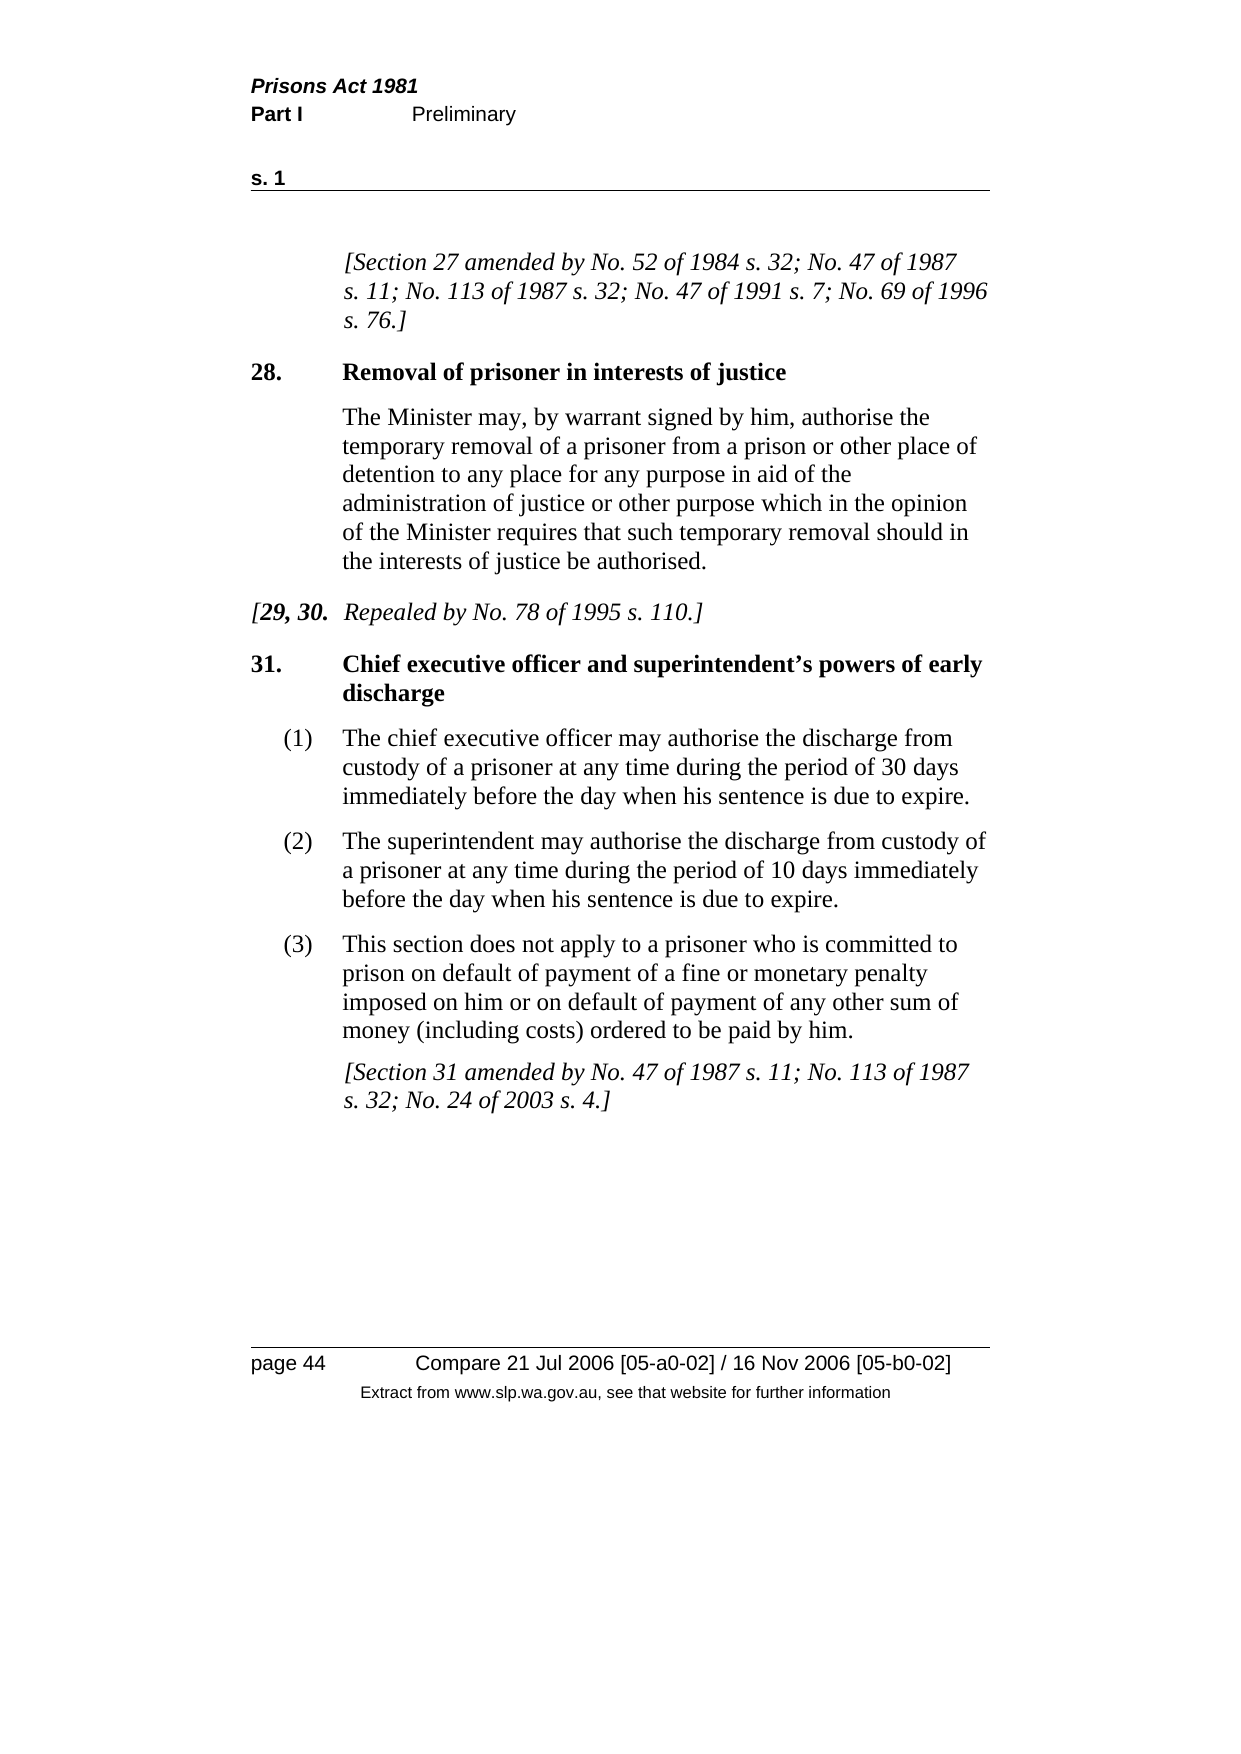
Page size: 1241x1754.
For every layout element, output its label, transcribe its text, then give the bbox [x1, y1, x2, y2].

subtitle 31. Chief executive officer and superintendent’s powers of early discharge [251, 649, 990, 707]
text The Minister may, by warrant signed by him, authorise the temporary removal of a prisoner from a prison or other place of detention to any place for any purpose in aid of the administration of justice or other purpose which in the opinion of the Minister requires that such temporary removal should in the interests of justice be authorised. [251, 402, 990, 574]
text (1) The chief executive officer may authorise the discharge from custody of a prisoner at any time during the period of 30 days immediately before the day when his sentence is due to expire. [251, 723, 990, 809]
text [Section 27 amended by No. 52 of 1984 s. 32; No. 47 of 1987 s. 11; No. 113 of 1987 s. 32; No. 47 of 1991 s. 7; No. 69 of 1996 s. 76.] [251, 247, 990, 334]
text (2) The superintendent may authorise the discharge from custody of a prisoner at any time during the period of 10 days immediately before the day when his sentence is due to expire. [251, 826, 990, 912]
text [29, 30. Repealed by No. 78 of 1995 s. 110.] [251, 597, 990, 626]
text (3) This section does not apply to a prisoner who is committed to prison on default of payment of a fine or monetary penalty imposed on him or on default of payment of any other sum of money (including costs) ordered to be paid by him. [251, 929, 990, 1044]
text [Section 31 amended by No. 47 of 1987 s. 11; No. 113 of 1987 s. 32; No. 24 of 2003 s. 4.] [251, 1057, 990, 1114]
subtitle 28. Removal of prisoner in interests of justice [251, 357, 990, 385]
